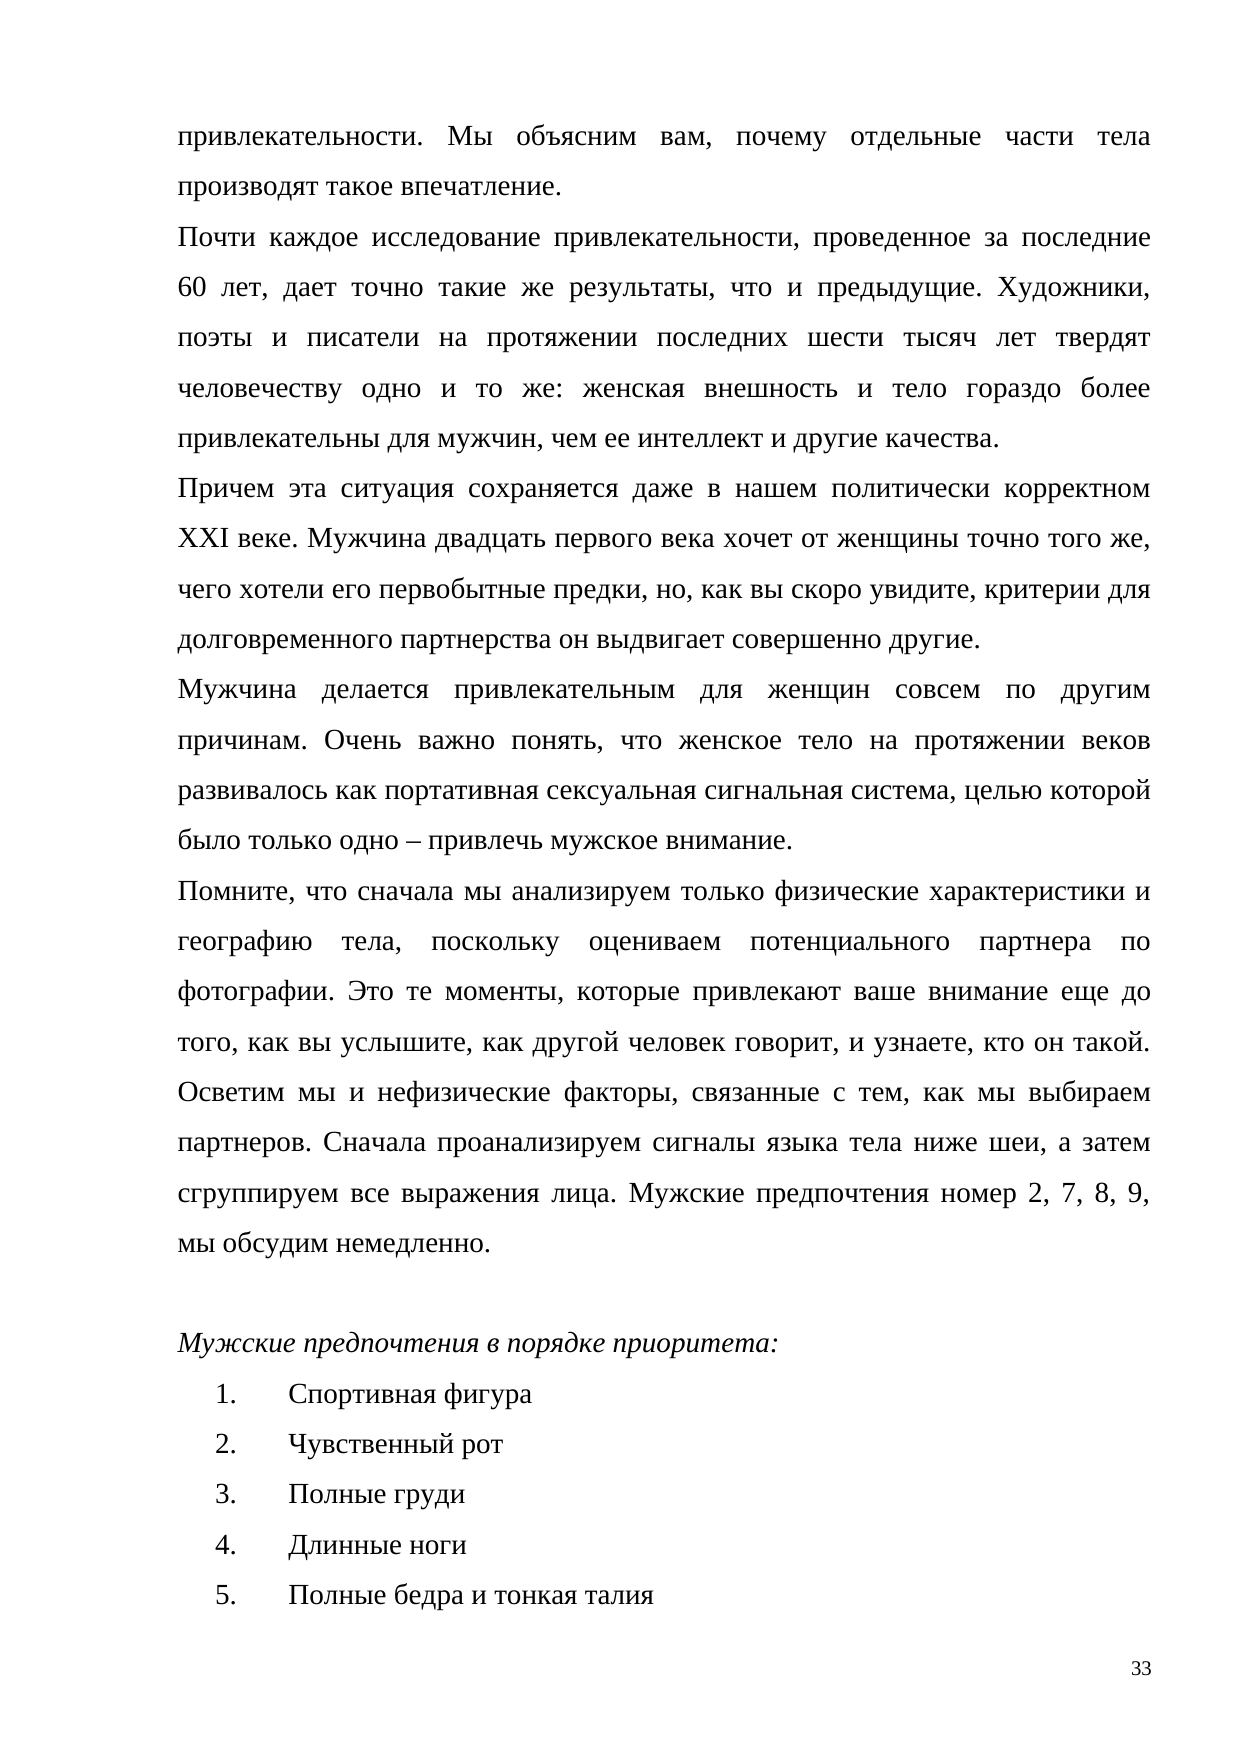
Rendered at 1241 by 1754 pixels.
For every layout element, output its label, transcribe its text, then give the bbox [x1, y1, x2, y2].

list Полные груди [215, 1477, 1152, 1510]
list Чувственный рот [215, 1426, 1152, 1460]
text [177, 118, 1152, 202]
text Причем эта ситуация сохраняется даже в нашем политически корректном ХХI веке. Мужчина двадцать первого века хочет от женщины точно того же, чего хотели его первобытные предки, но, как вы скоро увидите, критерии для долговременного партнерства он выдвигает совершенно другие. [177, 470, 1152, 655]
text Мужчина делается привлекательным для женщин совсем по другим причинам. Очень важно понять, что женское тело на протяжении веков развивалось как портативная сексуальная сигнальная система, целью которой было только одно – привлечь мужское внимание. [177, 672, 1152, 856]
list Полные бедра и тонкая талия [215, 1577, 1152, 1611]
text Почти каждое исследование привлекательности, проведенное за последние 60 лет, дает точно такие же результаты, что и предыдущие. Художники, поэты и писатели на протяжении последних шести тысяч лет твердят человечеству одно и то же: женская внешность и тело гораздо более привлекательны для мужчин, чем ее интеллект и другие качества. [177, 219, 1152, 453]
text Помните, что сначала мы анализируем только физические характеристики и географию тела, поскольку оцениваем потенциального партнера по фотографии. Это те моменты, которые привлекают ваше внимание еще до того, как вы услышите, как другой человек говорит, и узнаете, кто он такой. Осветим мы и нефизические факторы, связанные с тем, как мы выбираем партнеров. Сначала проанализируем сигналы языка тела ниже шеи, а затем сгруппируем все выражения лица. Мужские предпочтения номер 2, 7, 8, 9, мы обсудим немедленно. [177, 873, 1152, 1258]
list Длинные ноги [215, 1527, 1152, 1560]
list Спортивная фигура [215, 1376, 1152, 1409]
text Мужские предпочтения в порядке приоритета: [177, 1326, 1152, 1359]
